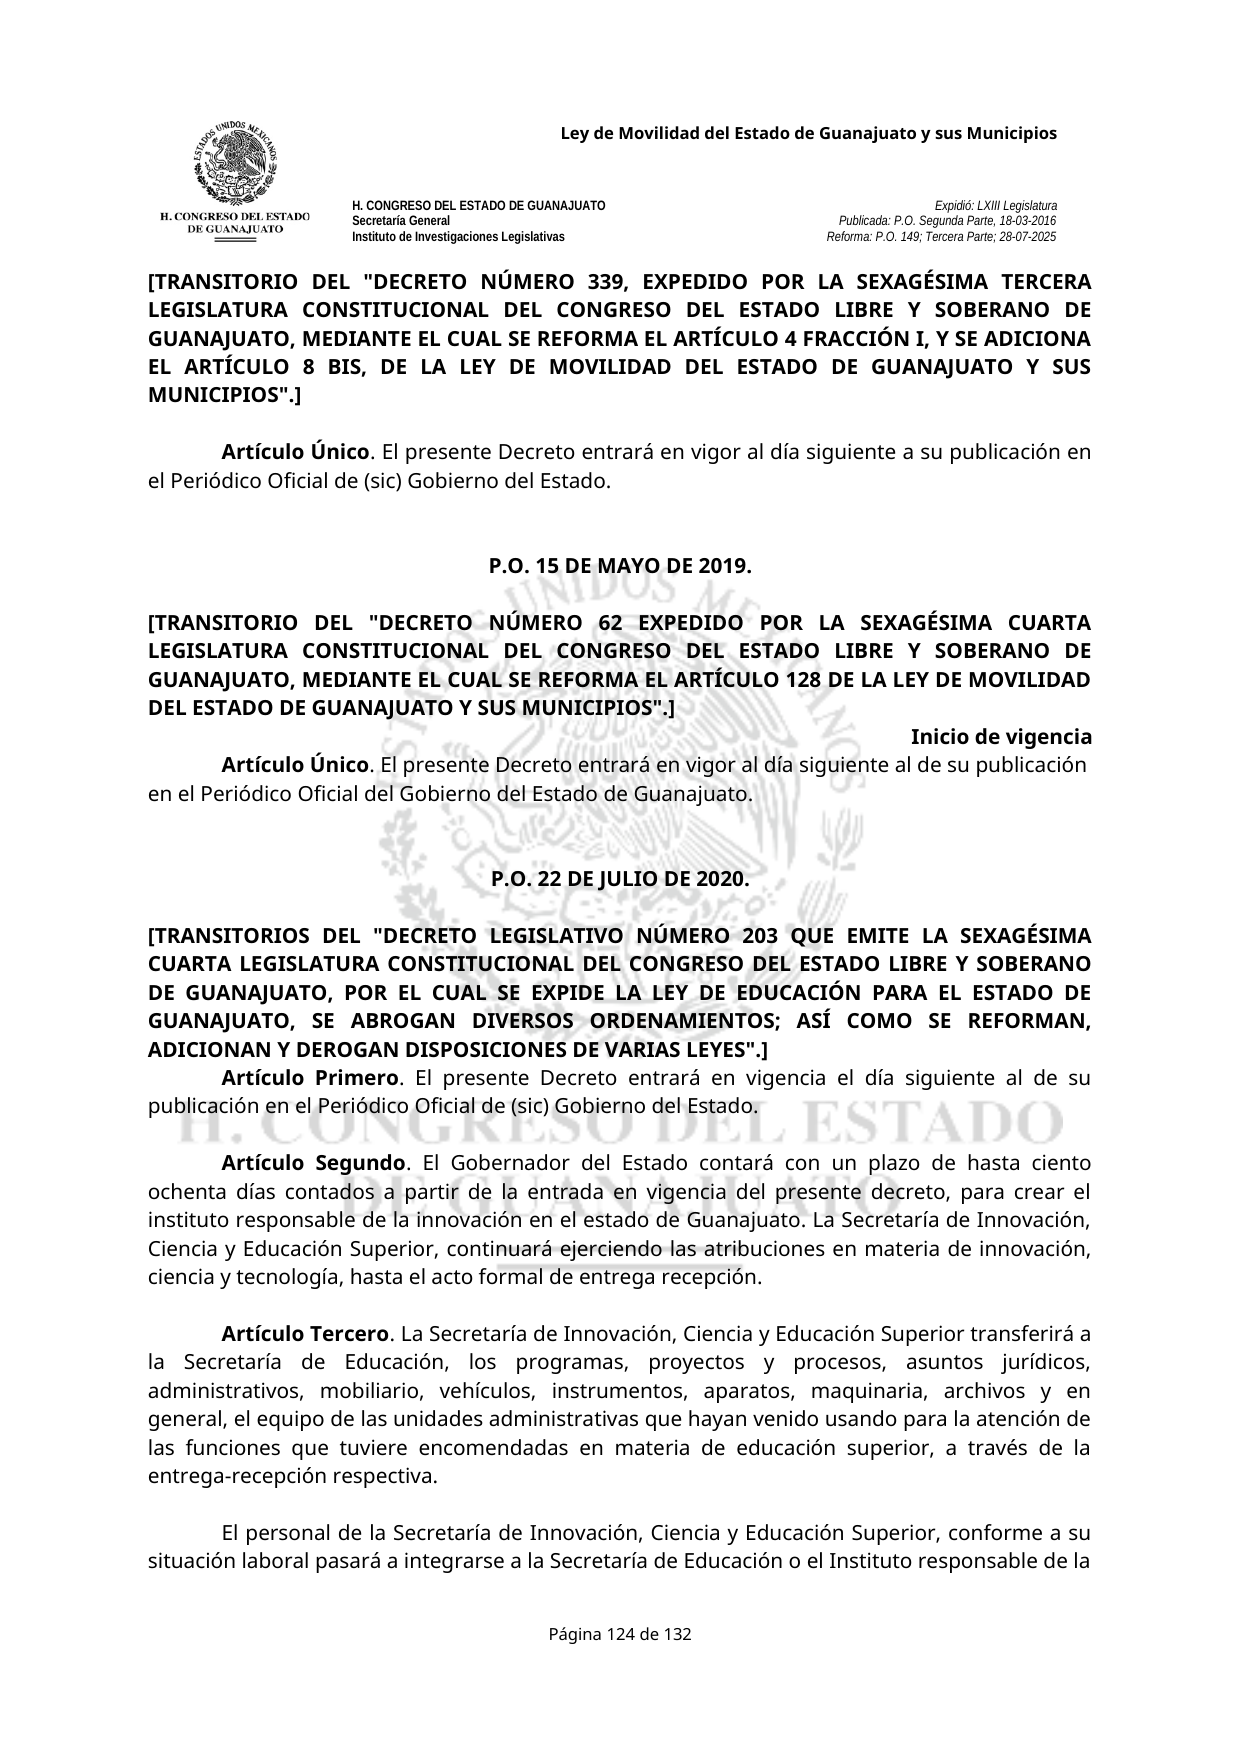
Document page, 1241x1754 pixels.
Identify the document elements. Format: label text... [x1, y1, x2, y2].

text P.O. 22 DE JULIO DE 2020. [148, 864, 1092, 892]
text Artículo Segundo. El Gobernador del Estado contará con un plazo de hasta ciento ochenta días contados a partir de la entrada en vigencia del presente decreto, para crear el instituto responsable de la innovación en el estado de Guanajuato. La Secretaría de Innovación, Ciencia y Educación Superior, continuará ejerciendo las atribuciones en materia de innovación, ciencia y tecnología, hasta el acto formal de entrega recepción. [148, 1148, 1092, 1291]
text Artículo Único. El presente Decreto entrará en vigor al día siguiente a su publicación en el Periódico Oficial de (sic) Gobierno del Estado. [148, 437, 1092, 494]
text [TRANSITORIOS DEL "DECRETO LEGISLATIVO NÚMERO 203 QUE EMITE LA SEXAGÉSIMA CUARTA LEGISLATURA CONSTITUCIONAL DEL CONGRESO DEL ESTADO LIBRE Y SOBERANO DE GUANAJUATO, POR EL CUAL SE EXPIDE LA LEY DE EDUCACIÓN PARA EL ESTADO DE GUANAJUATO, SE ABROGAN DIVERSOS ORDENAMIENTOS; ASÍ COMO SE REFORMAN, ADICIONAN Y DEROGAN DISPOSICIONES DE VARIAS LEYES".] [148, 921, 1092, 1063]
text P.O. 15 DE MAYO DE 2019. [148, 551, 1092, 580]
text [TRANSITORIO DEL "DECRETO NÚMERO 62 EXPEDIDO POR LA SEXAGÉSIMA CUARTA LEGISLATURA CONSTITUCIONAL DEL CONGRESO DEL ESTADO LIBRE Y SOBERANO DE GUANAJUATO, MEDIANTE EL CUAL SE REFORMA EL ARTÍCULO 128 DE LA LEY DE MOVILIDAD DEL ESTADO DE GUANAJUATO Y SUS MUNICIPIOS".] [148, 608, 1092, 722]
text Artículo Tercero. La Secretaría de Innovación, Ciencia y Educación Superior transferirá a la Secretaría de Educación, los programas, proyectos y procesos, asuntos jurídicos, administrativos, mobiliario, vehículos, instrumentos, aparatos, maquinaria, archivos y en general, el equipo de las unidades administrativas que hayan venido usando para la atención de las funciones que tuviere encomendadas en materia de educación superior, a través de la entrega-recepción respectiva. [148, 1319, 1092, 1490]
text Artículo Único. El presente Decreto entrará en vigor al día siguiente al de su publicación en el Periódico Oficial del Gobierno del Estado de Guanajuato. [148, 750, 1092, 807]
picture [160, 121, 310, 248]
text Inicio de vigencia [148, 722, 1092, 750]
text Artículo Primero. El presente Decreto entrará en vigencia el día siguiente al de su publicación en el Periódico Oficial de (sic) Gobierno del Estado. [148, 1063, 1092, 1120]
text [TRANSITORIO DEL "DECRETO NÚMERO 339, EXPEDIDO POR LA SEXAGÉSIMA TERCERA LEGISLATURA CONSTITUCIONAL DEL CONGRESO DEL ESTADO LIBRE Y SOBERANO DE GUANAJUATO, MEDIANTE EL CUAL SE REFORMA EL ARTÍCULO 4 FRACCIÓN I, Y SE ADICIONA EL ARTÍCULO 8 BIS, DE LA LEY DE MOVILIDAD DEL ESTADO DE GUANAJUATO Y SUS MUNICIPIOS".] [148, 267, 1092, 409]
